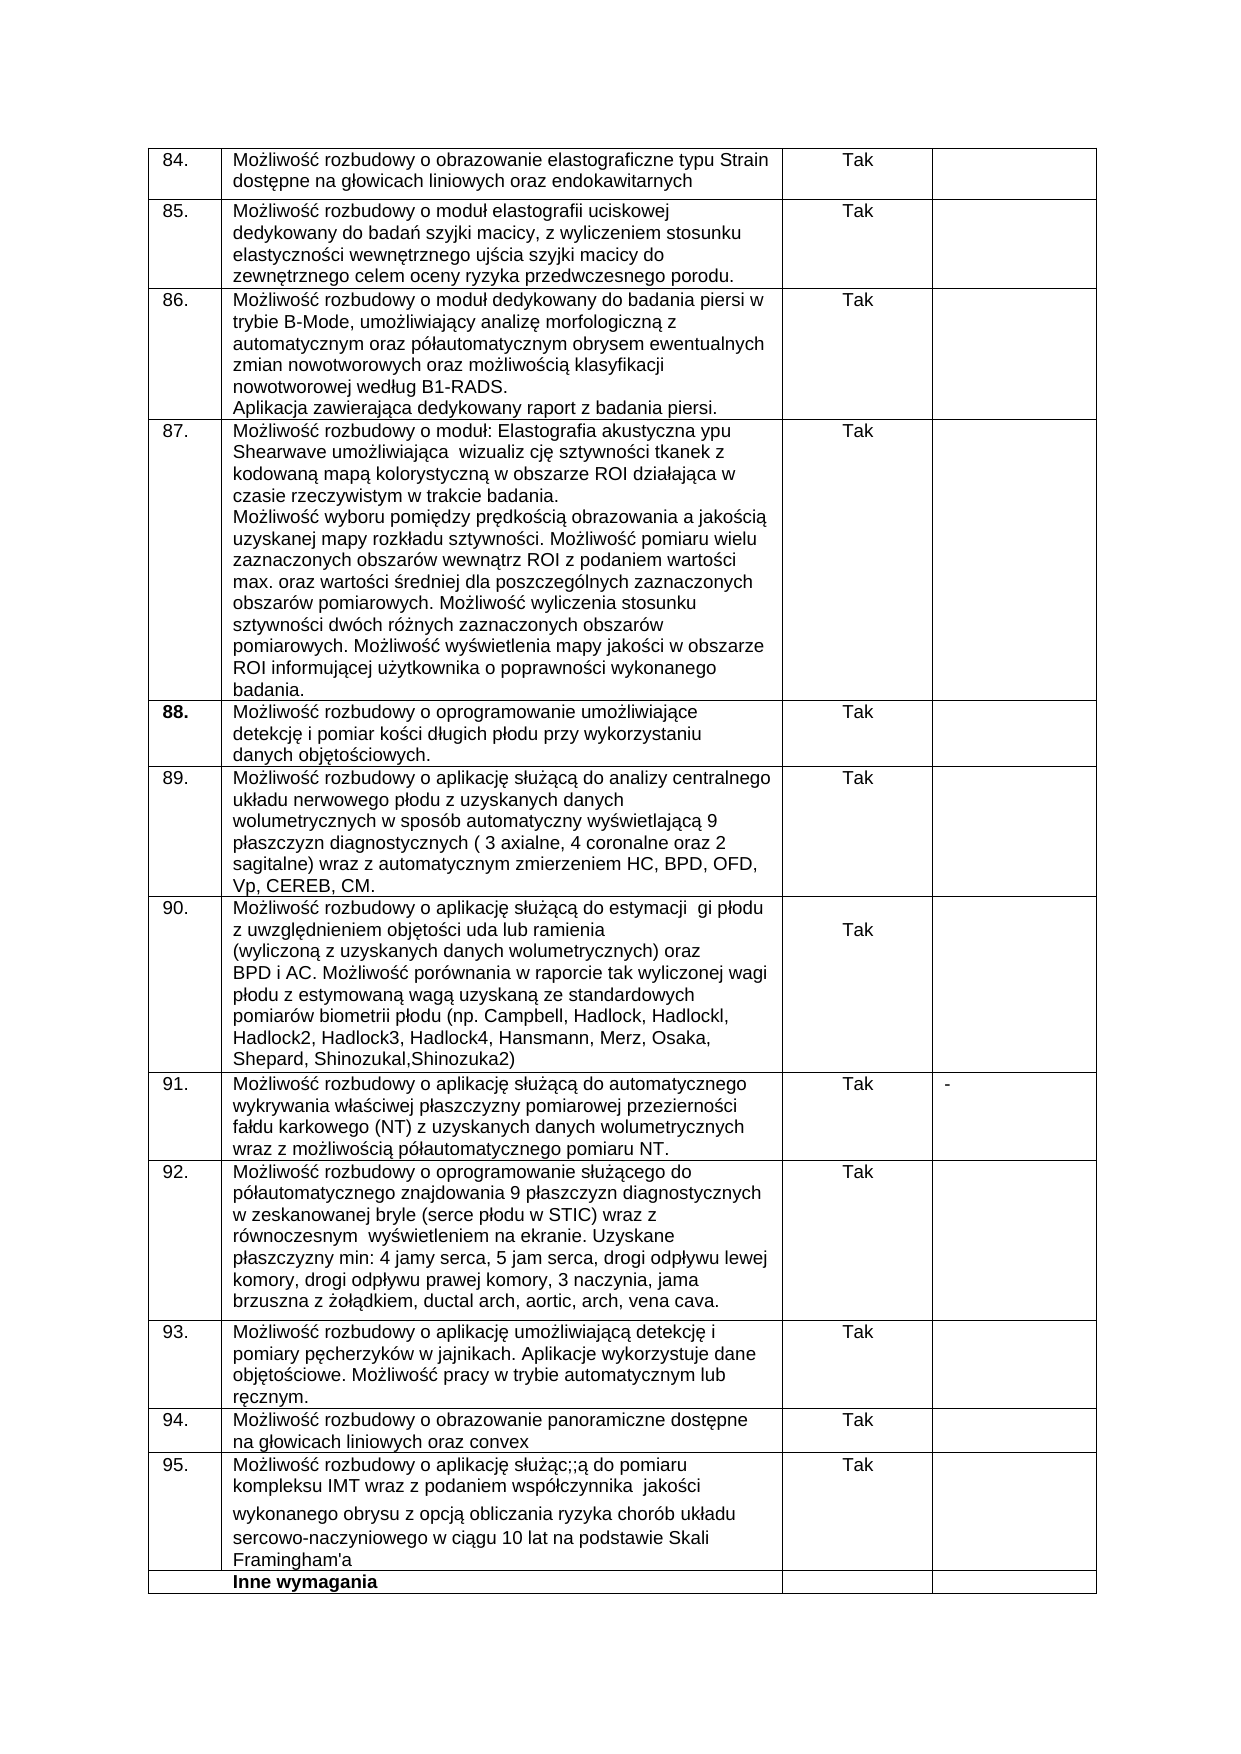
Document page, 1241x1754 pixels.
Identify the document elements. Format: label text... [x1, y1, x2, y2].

table_cell [933, 200, 1096, 288]
table_cell [149, 1161, 221, 1320]
table_cell Możliwość rozbudowy o obrazowanie elastograficzne typu Strain dostępne na głowicach liniowych oraz endokawitarnych [222, 149, 782, 199]
table_cell Możliwość rozbudowy o moduł elastografii uciskowej dedykowany do badań szyjki macicy, z wyliczeniem stosunku elastyczności wewnętrznego ujścia szyjki macicy do zewnętrznego celem oceny ryzyka przedwczesnego porodu. [222, 200, 782, 288]
table_cell [149, 149, 221, 199]
table_cell [149, 767, 221, 896]
table_cell [933, 1161, 1096, 1320]
table_cell [933, 1321, 1096, 1408]
table_cell [933, 1571, 1096, 1593]
table_cell [149, 420, 221, 700]
table_cell [149, 289, 221, 419]
table_cell Możliwość rozbudowy o aplikację służąc;;ą do pomiaru kompleksu IMT wraz z podaniem współczynnika jakości wykonanego obrysu z opcją obliczania ryzyka chorób układu sercowo-naczyniowego w ciągu 10 lat na podstawie Skali Framingham'a [222, 1453, 782, 1570]
table_cell Tak [783, 701, 932, 766]
table_cell Tak [783, 1453, 932, 1570]
table_cell [149, 1409, 221, 1452]
table_cell Możliwość rozbudowy o oprogramowanie służącego do półautomatycznego znajdowania 9 płaszczyzn diagnostycznych w zeskanowanej bryle (serce płodu w STIC) wraz z równoczesnym wyświetleniem na ekranie. Uzyskane płaszczyzny min: 4 jamy serca, 5 jam serca, drogi odpływu lewej komory, drogi odpływu prawej komory, 3 naczynia, jama brzuszna z żołądkiem, ductal arch, aortic, arch, vena cava. [222, 1161, 782, 1320]
table_cell [933, 420, 1096, 700]
table_cell Możliwość rozbudowy o aplikację służącą do estymacji gi płodu z uwzględnieniem objętości uda lub ramienia (wyliczoną z uzyskanych danych wolumetrycznych) oraz BPD i AC. Możliwość porównania w raporcie tak wyliczonej wagi płodu z estymowaną wagą uzyskaną ze standardowych pomiarów biometrii płodu (np. Campbell, Hadlock, Hadlockl, Hadlock2, Hadlock3, Hadlock4, Hansmann, Merz, Osaka, Shepard, Shinozukal,Shinozuka2) [222, 897, 782, 1072]
table_cell Możliwość rozbudowy o obrazowanie panoramiczne dostępne na głowicach liniowych oraz convex [222, 1409, 782, 1452]
table_cell [149, 1453, 221, 1570]
table_cell [933, 701, 1096, 766]
table_cell Inne wymagania [221, 1571, 782, 1593]
table_cell [149, 1571, 221, 1593]
table_cell Możliwość rozbudowy o oprogramowanie umożliwiające detekcję i pomiar kości długich płodu przy wykorzystaniu danych objętościowych. [222, 701, 782, 766]
table_cell [933, 767, 1096, 896]
table_cell [933, 897, 1096, 1072]
table_cell Możliwość rozbudowy o aplikację umożliwiającą detekcję i pomiary pęcherzyków w jajnikach. Aplikacje wykorzystuje dane objętościowe. Możliwość pracy w trybie automatycznym lub ręcznym. [222, 1321, 782, 1408]
table_cell [149, 1321, 221, 1408]
table_cell - [933, 1073, 1096, 1159]
table_cell Tak [783, 897, 932, 1072]
table_cell Tak [783, 289, 932, 419]
table_cell Tak [783, 149, 932, 199]
table_cell Tak [783, 1321, 932, 1408]
table_cell [933, 1453, 1096, 1570]
table_cell [783, 1571, 932, 1593]
table_cell Możliwość rozbudowy o aplikację służącą do automatycznego wykrywania właściwej płaszczyzny pomiarowej przezierności fałdu karkowego (NT) z uzyskanych danych wolumetrycznych wraz z możliwością półautomatycznego pomiaru NT. [222, 1073, 782, 1159]
table_cell Możliwość rozbudowy o aplikację służącą do analizy centralnego układu nerwowego płodu z uzyskanych danych wolumetrycznych w sposób automatyczny wyświetlającą 9 płaszczyzn diagnostycznych ( 3 axialne, 4 coronalne oraz 2 sagitalne) wraz z automatycznym zmierzeniem HC, BPD, OFD, Vp, CEREB, CM. [222, 767, 782, 896]
table_cell [149, 200, 221, 288]
table_cell Możliwość rozbudowy o moduł: Elastografia akustyczna ypu Shearwave umożliwiająca wizualiz cję sztywności tkanek z kodowaną mapą kolorystyczną w obszarze ROI działająca w czasie rzeczywistym w trakcie badania. Możliwość wyboru pomiędzy prędkością obrazowania a jakością uzyskanej mapy rozkładu sztywności. Możliwość pomiaru wielu zaznaczonych obszarów wewnątrz ROI z podaniem wartości max. oraz wartości średniej dla poszczególnych zaznaczonych obszarów pomiarowych. Możliwość wyliczenia stosunku sztywności dwóch różnych zaznaczonych obszarów pomiarowych. Możliwość wyświetlenia mapy jakości w obszarze ROI informującej użytkownika o poprawności wykonanego badania. [222, 420, 782, 700]
table_cell [933, 1409, 1096, 1452]
table_cell Tak [783, 200, 932, 288]
table_cell [149, 701, 221, 766]
table_cell Tak [783, 1161, 932, 1320]
table_cell [933, 289, 1096, 419]
table_cell [149, 897, 221, 1072]
table_cell Tak [783, 1409, 932, 1452]
table_cell Tak [783, 420, 932, 700]
table_cell Możliwość rozbudowy o moduł dedykowany do badania piersi w trybie B-Mode, umożliwiający analizę morfologiczną z automatycznym oraz półautomatycznym obrysem ewentualnych zmian nowotworowych oraz możliwością klasyfikacji nowotworowej według B1-RADS. Aplikacja zawierająca dedykowany raport z badania piersi. [222, 289, 782, 419]
table_cell Tak [783, 767, 932, 896]
table_cell Tak [783, 1073, 932, 1159]
table_cell [149, 1073, 221, 1159]
table_cell [933, 149, 1096, 199]
